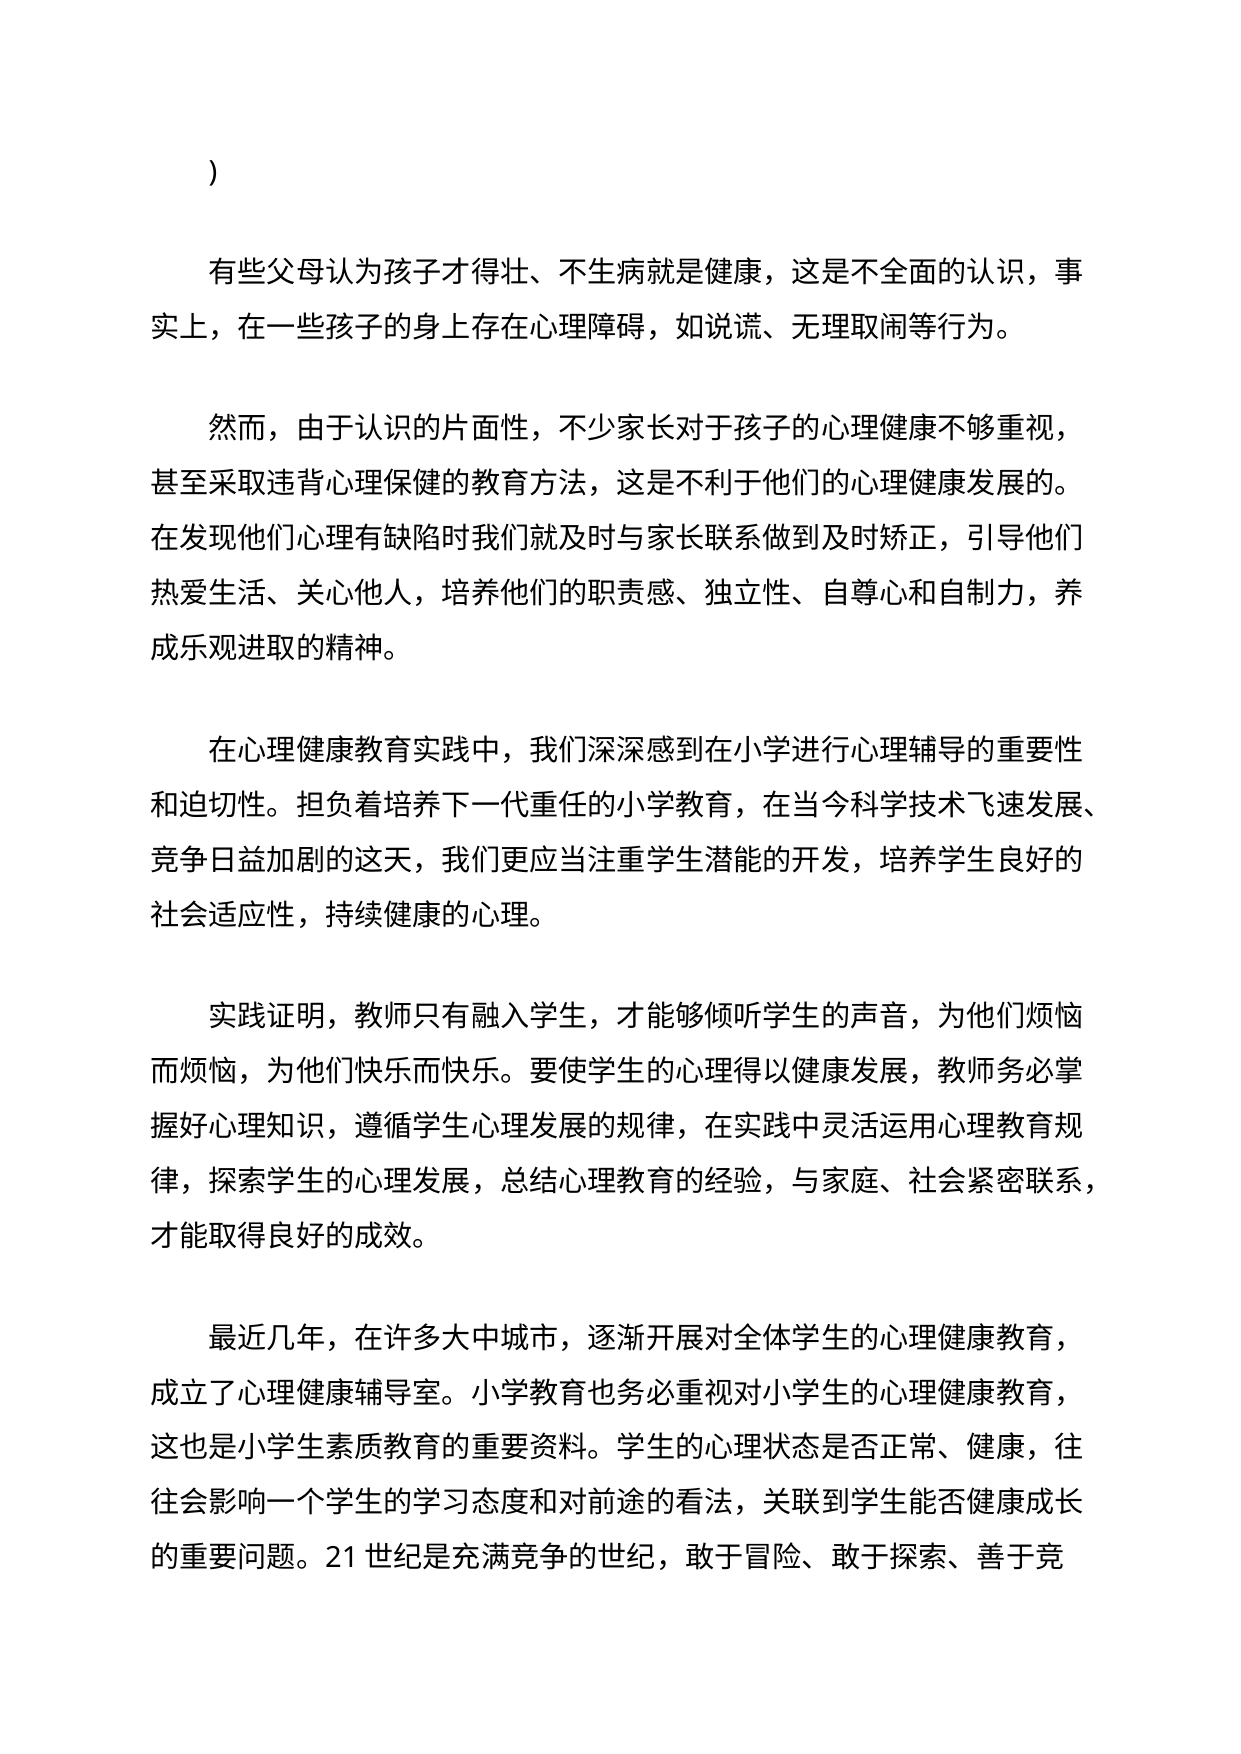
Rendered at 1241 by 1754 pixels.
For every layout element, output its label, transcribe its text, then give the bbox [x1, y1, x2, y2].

text 在心理健康教育实践中，我们深深感到在小学进行心理辅导的重要性和迫切性。担负着培养下一代重任的小学教育，在当今科学技术飞速发展、竞争日益加剧的这天，我们更应当注重学生潜能的开发，培养学生良好的社会适应性，持续健康的心理。 [150, 726, 1090, 933]
text 有些父母认为孩子才得壮、不生病就是健康，这是不全面的认识，事实上，在一些孩子的身上存在心理障碍，如说谎、无理取闹等行为。 [150, 248, 1090, 346]
text 然而，由于认识的片面性，不少家长对于孩子的心理健康不够重视，甚至采取违背心理保健的教育方法，这是不利于他们的心理健康发展的。在发现他们心理有缺陷时我们就及时与家长联系做到及时矫正，引导他们热爱生活、关心他人，培养他们的职责感、独立性、自尊心和自制力，养成乐观进取的精神。 [150, 405, 1090, 667]
text 实践证明，教师只有融入学生，才能够倾听学生的声音，为他们烦恼而烦恼，为他们快乐而快乐。要使学生的心理得以健康发展，教师务必掌握好心理知识，遵循学生心理发展的规律，在实践中灵活运用心理教育规律，探索学生的心理发展，总结心理教育的经验，与家庭、社会紧密联系，才能取得良好的成效。 [150, 993, 1090, 1255]
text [150, 1314, 1090, 1576]
text ) [150, 150, 1090, 190]
